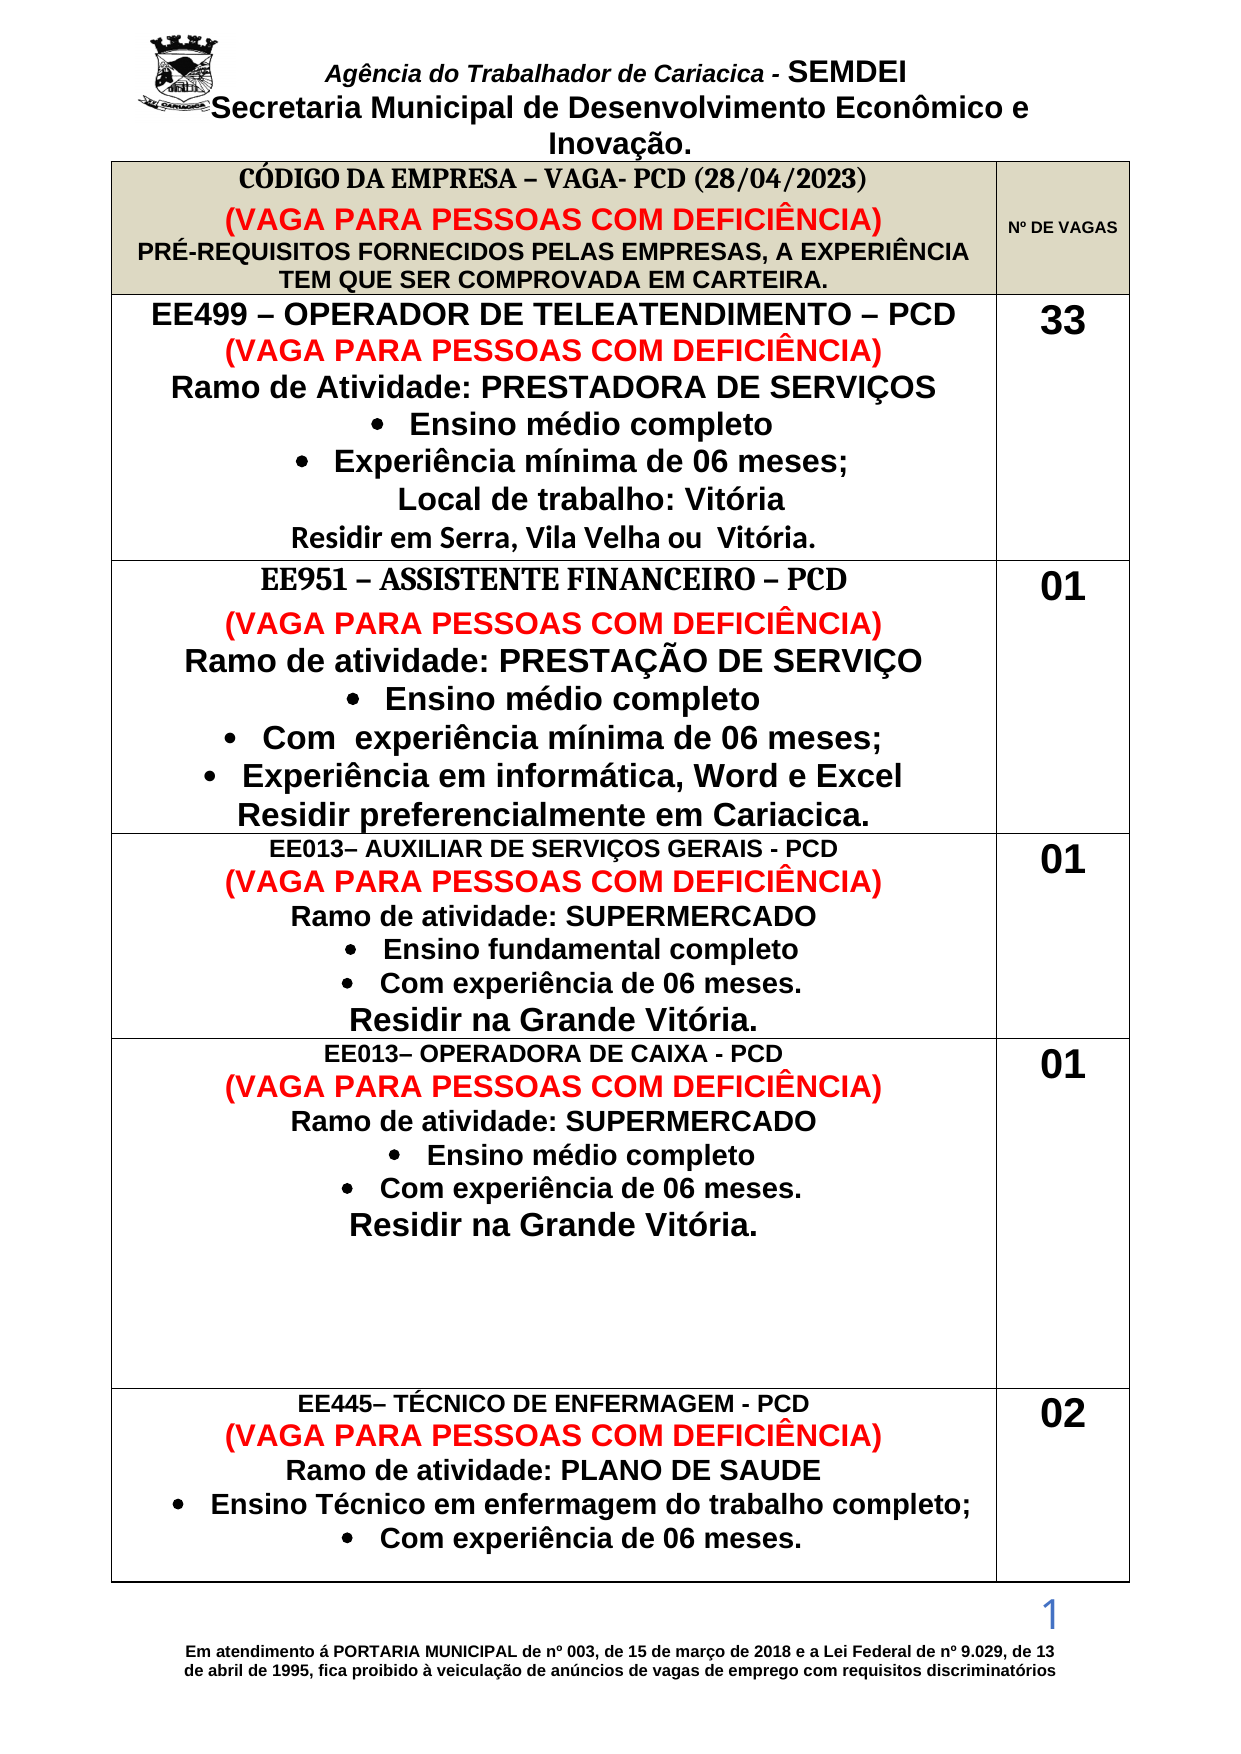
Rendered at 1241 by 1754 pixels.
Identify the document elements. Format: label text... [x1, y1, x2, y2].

table_cell 02 [997, 1389, 1129, 1581]
picture [134, 31, 237, 123]
table_cell 01 [997, 834, 1129, 1038]
table_header CÓDIGO DA EMPRESA – VAGA- PCD (28/04/2023) (VAGA PARA PESSOAS COM DEFICIÊNCIA) PRÉ-REQUISITOS FORNECIDOS PELAS EMPRESAS, A EXPERIÊNCIA TEM QUE SER COMPROVADA EM CARTEIRA. [112, 162, 996, 294]
table_cell 01 [997, 561, 1129, 833]
table_cell 01 [997, 1039, 1129, 1388]
table_cell EE499 – OPERADOR DE TELEATENDIMENTO – PCD (VAGA PARA PESSOAS COM DEFICIÊNCIA) Ramo de Atividade: PRESTADORA DE SERVIÇOS Ensino médio completo Experiência mínima de 06 meses; Local de trabalho: Vitória Residir em Serra, Vila Velha ou Vitória. [112, 295, 996, 560]
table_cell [112, 1389, 996, 1581]
table_cell 33 [997, 295, 1129, 560]
table_cell EE951 – ASSISTENTE FINANCEIRO – PCD (VAGA PARA PESSOAS COM DEFICIÊNCIA) Ramo de atividade: PRESTAÇÃO DE SERVIÇO Ensino médio completo Com experiência mínima de 06 meses; Experiência em informática, Word e Excel Residir preferencialmente em Cariacica. [112, 561, 996, 833]
table_cell EE013– OPERADORA DE CAIXA - PCD (VAGA PARA PESSOAS COM DEFICIÊNCIA) Ramo de atividade: SUPERMERCADO Ensino médio completo Com experiência de 06 meses. Residir na Grande Vitória. [112, 1039, 996, 1388]
table_header Nº DE VAGAS [997, 162, 1129, 294]
table_cell EE013– AUXILIAR DE SERVIÇOS GERAIS - PCD (VAGA PARA PESSOAS COM DEFICIÊNCIA) Ramo de atividade: SUPERMERCADO Ensino fundamental completo Com experiência de 06 meses. Residir na Grande Vitória. [112, 834, 996, 1038]
